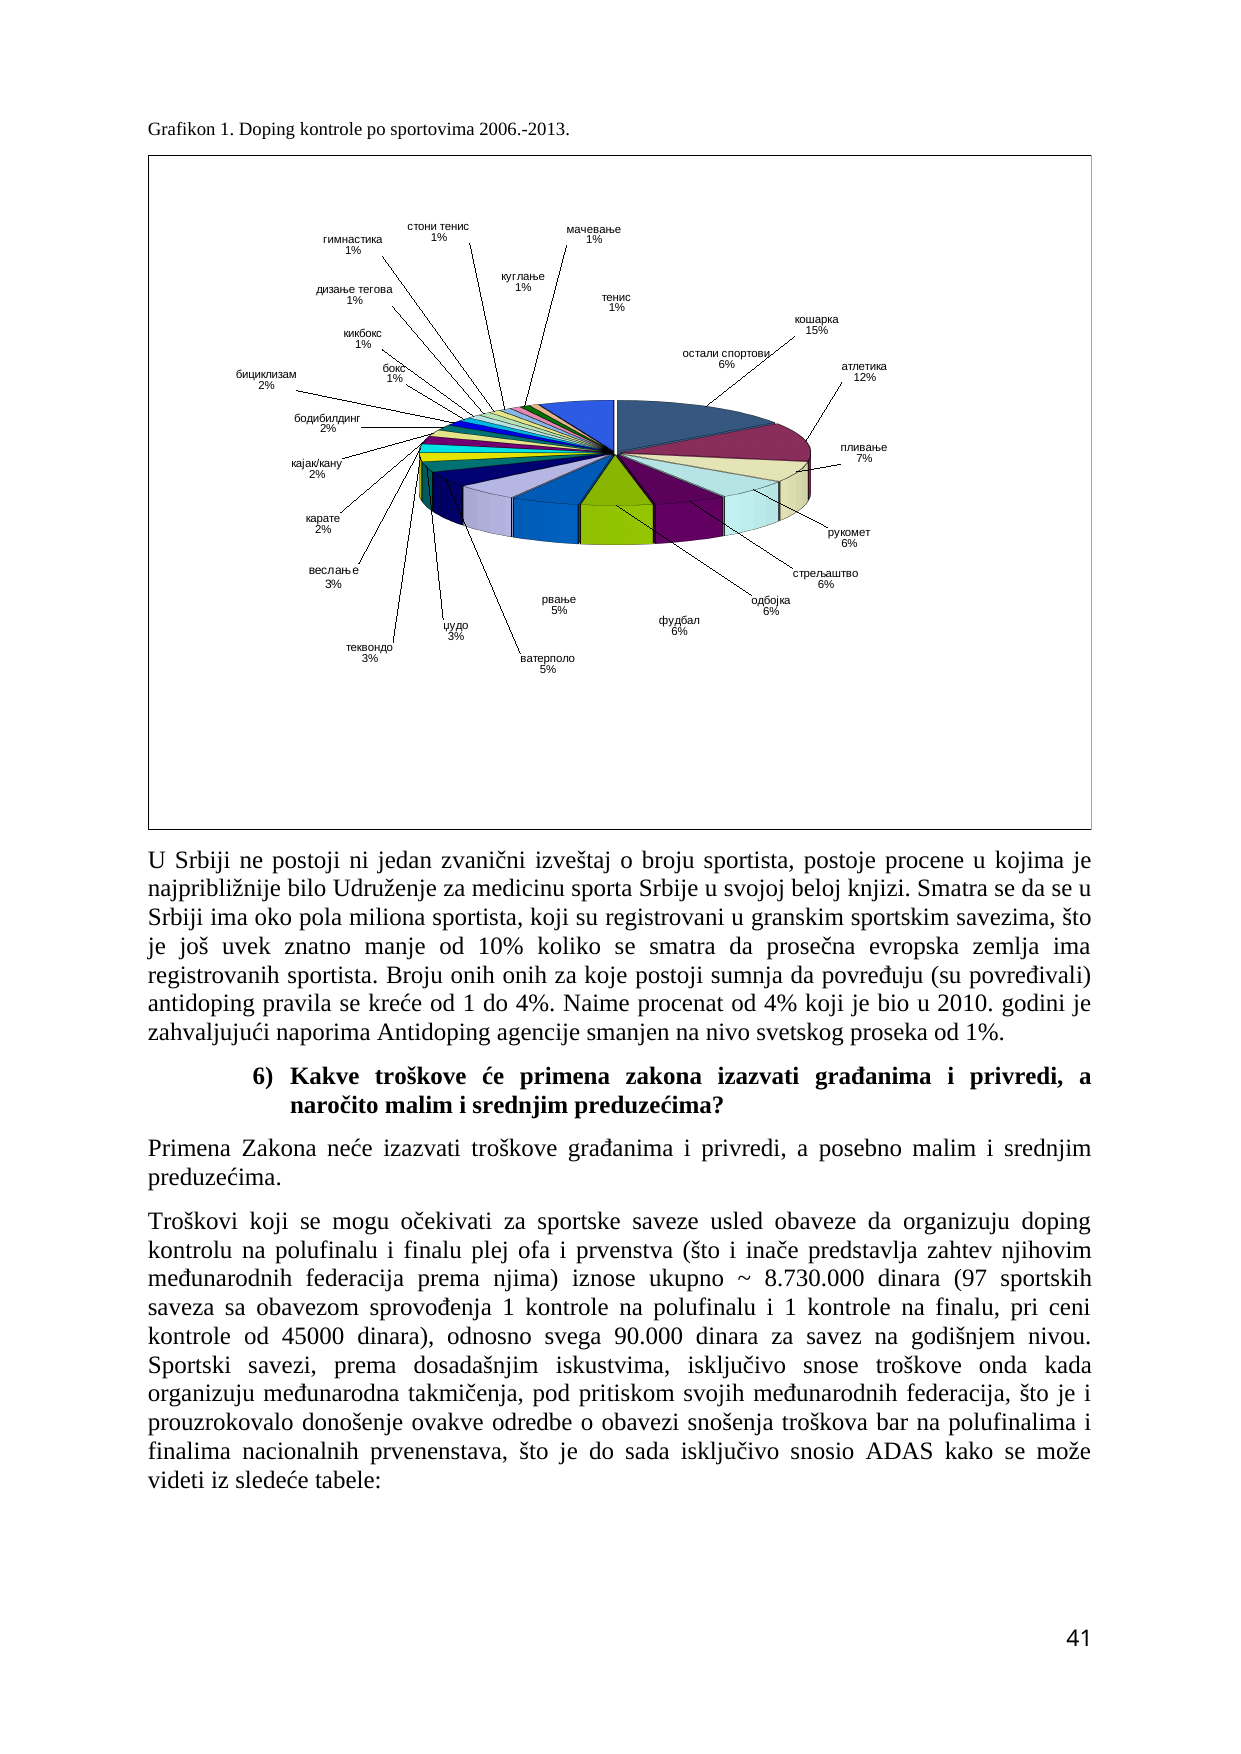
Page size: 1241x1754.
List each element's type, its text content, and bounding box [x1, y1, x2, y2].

text Grafikon 1. Doping kontrole po sportovima 2006.-2013. [148, 118, 1092, 140]
text U Srbiji ne postoji ni jedan zvanični izveštaj o broju sportista, postoje procene u kojima je najpribližnije bilo Udruženje za medicinu sporta Srbije u svojoj beloj knjizi. Smatra se da se u Srbiji ima oko pola miliona sportista, koji su registrovani u granskim sportskim savezima, što je još uvek znatno manje od 10% koliko se smatra da prosečna evropska zemlja ima registrovanih sportista. Broju onih onih za koje postoji sumnja da povređuju (su povređivali) antidoping pravila se kreće od 1 do 4%. Naime procenat od 4% koji je bio u 2010. godini je zahvaljujući naporima Antidoping agencije smanjen na nivo svetskog proseka od 1%. [148, 845, 1092, 1046]
text Troškovi koji se mogu očekivati za sportske saveze usled obaveze da organizuju doping kontrolu na polufinalu i finalu plej ofa i prvenstva (što i inače predstavlja zahtev njihovim međunarodnih federacija prema njima) iznose ukupno ~ 8.730.000 dinara (97 sportskih saveza sa obavezom sprovođenja 1 kontrole na polufinalu i 1 kontrole na finalu, pri ceni kontrole od 45000 dinara), odnosno svega 90.000 dinara za savez na godišnjem nivou. Sportski savezi, prema dosadašnjim iskustvima, isključivo snose troškove onda kada organizuju međunarodna takmičenja, pod pritiskom svojih međunarodnih federacija, što je i prouzrokovalo donošenje ovakve odredbe o obavezi snošenja troškova bar na polufinalima i finalima nacionalnih prvenenstava, što je do sada isključivo snosio ADAS kako se može videti iz sledeće tabele: [148, 1206, 1092, 1493]
text Primena Zakona neće izazvati troškove građanima i privredi, a posebno malim i srednjim preduzećima. [148, 1133, 1092, 1191]
list Kakve troškove će primena zakona izazvati građanima i privredi, a naročito malim i srednjim preduzećima? [252, 1061, 1092, 1118]
